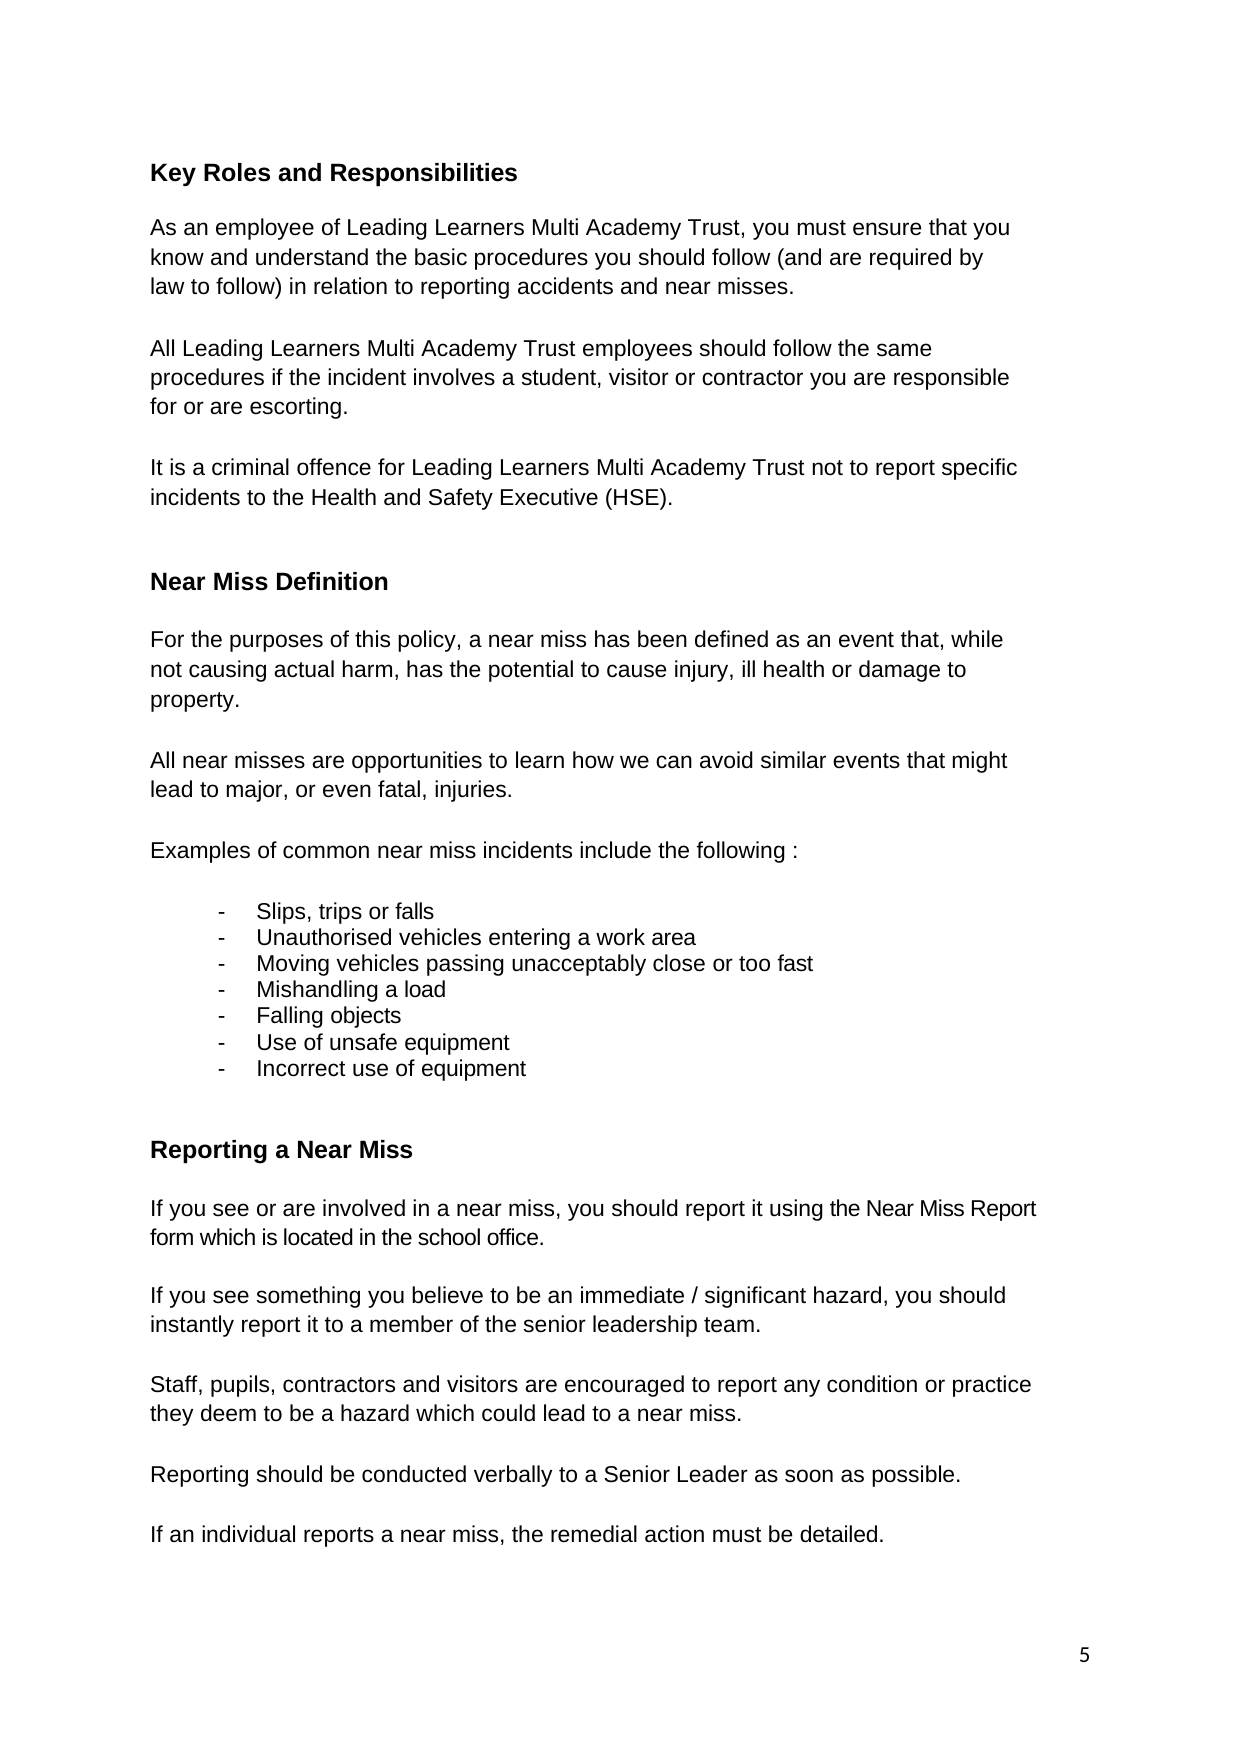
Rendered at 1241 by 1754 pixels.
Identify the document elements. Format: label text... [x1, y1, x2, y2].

list Mishandling a load [218, 977, 1090, 1003]
text If an individual reports a near miss, the remedial action must be detailed. [150, 1521, 1090, 1548]
list Unauthorised vehicles entering a work area [218, 924, 1090, 951]
text Key Roles and Responsibilities [150, 158, 1090, 187]
text All near misses are opportunities to learn how we can avoid similar events that might lead to major, or even fatal, injuries. [150, 747, 1014, 803]
text Examples of common near miss incidents include the following : [150, 837, 1090, 863]
text Reporting a Near Miss [150, 1135, 1090, 1164]
list Moving vehicles passing unacceptably close or too fast [218, 951, 1090, 977]
list Use of unsafe equipment [218, 1029, 1090, 1056]
text Staff, pupils, contractors and visitors are encouraged to report any condition or practice they deem to be a hazard which could lead to a near miss. [150, 1371, 1056, 1426]
text As an employee of Leading Learners Multi Academy Trust, you must ensure that you know and understand the basic procedures you should follow (and are required by law to follow) in relation to reporting accidents and near misses. [150, 214, 1014, 300]
list Slips, trips or falls [218, 898, 1090, 924]
text For the purposes of this policy, a near miss has been defined as an event that, while not causing actual harm, has the potential to cause injury, ill health or damage to property. [150, 626, 1014, 712]
text Reporting should be conducted verbally to a Senior Leader as soon as possible. [150, 1461, 1014, 1487]
list Falling objects [218, 1003, 1090, 1029]
text Near Miss Definition [150, 567, 1090, 596]
text If you see or are involved in a near miss, you should report it using the Near Miss Report form which is located in the school office. [150, 1195, 1038, 1250]
text It is a criminal offence for Leading Learners Multi Academy Trust not to report specific incidents to the Health and Safety Executive (HSE). [150, 454, 1090, 510]
text All Leading Learners Multi Academy Trust employees should follow the same procedures if the incident involves a student, visitor or contractor you are responsible for or are escorting. [150, 335, 1014, 419]
list Incorrect use of equipment [218, 1056, 1090, 1082]
text If you see something you believe to be an immediate / significant hazard, you should instantly report it to a member of the senior leadership team. [150, 1282, 1038, 1337]
